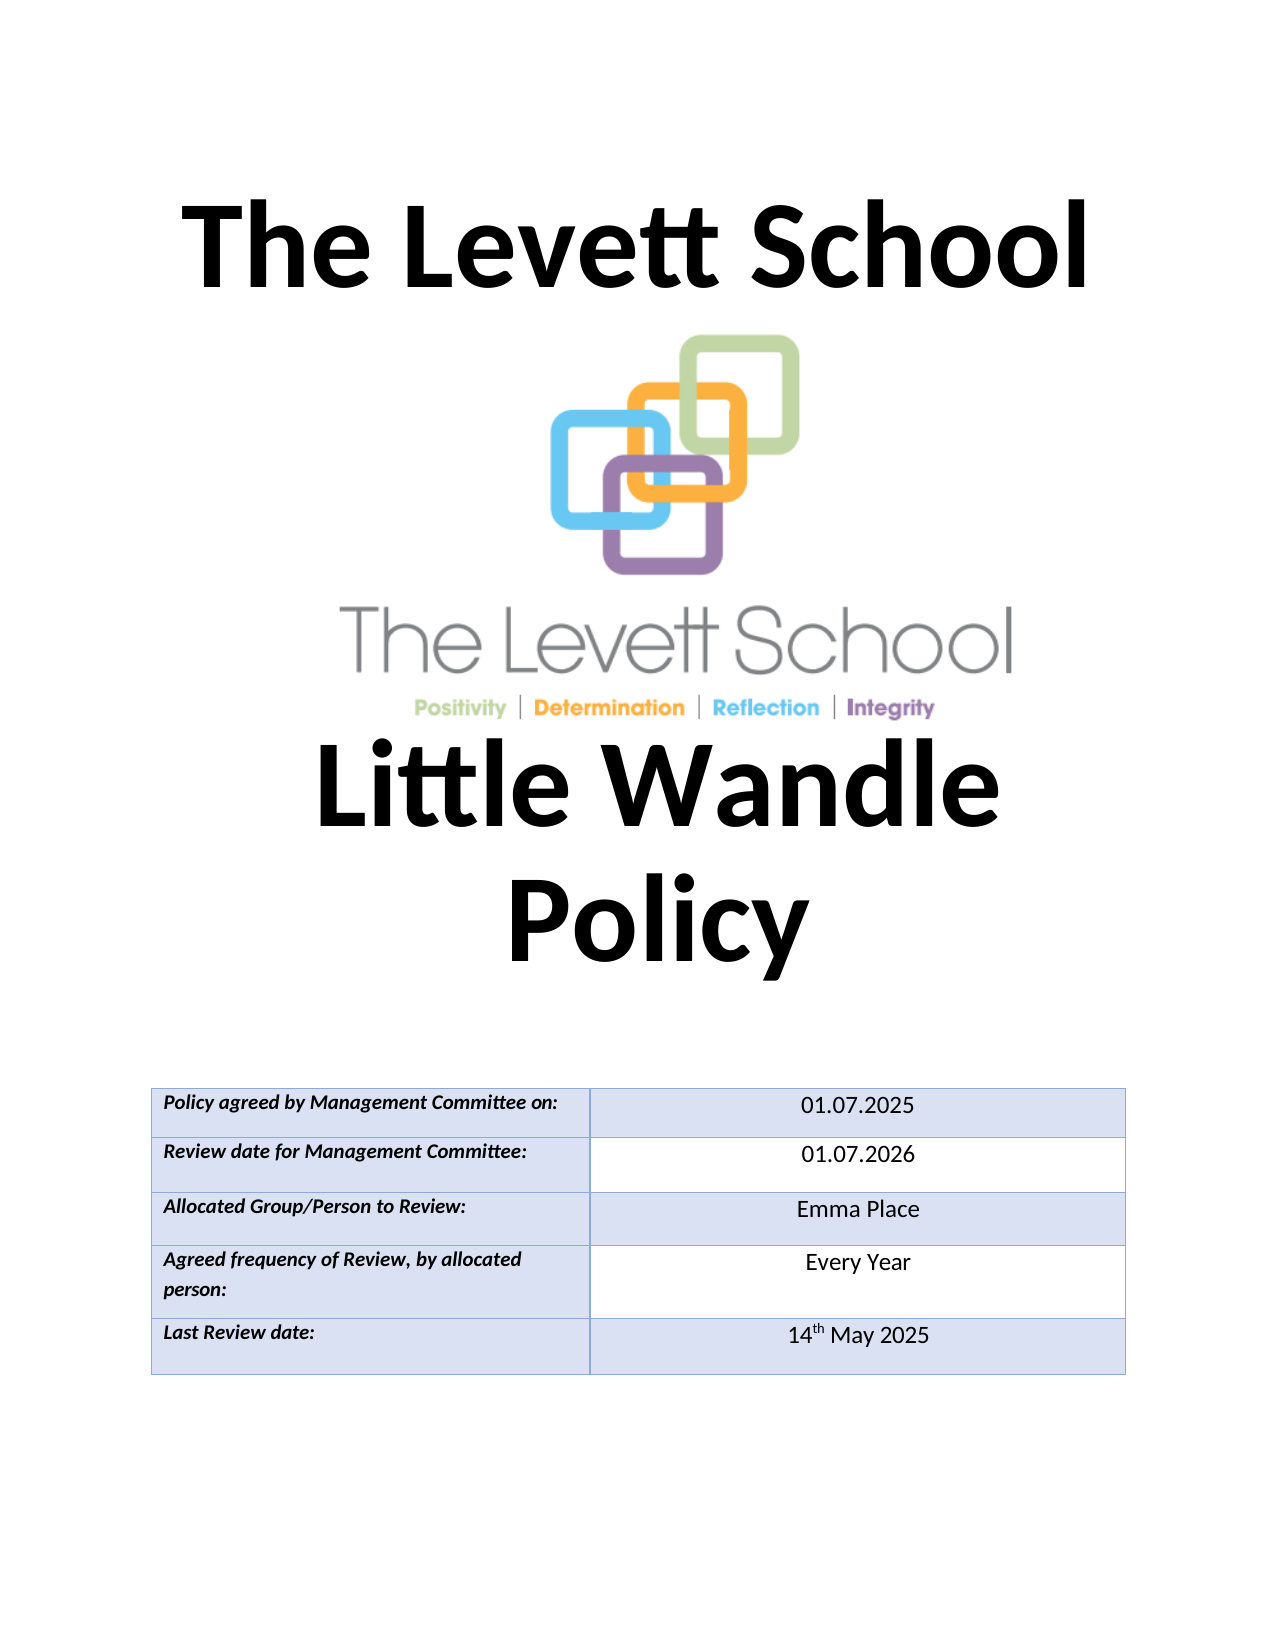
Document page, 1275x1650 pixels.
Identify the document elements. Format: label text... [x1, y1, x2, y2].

table_cell 14th May 2025 [591, 1319, 1125, 1374]
title The Levett School [181, 180, 1135, 314]
table_header 01.07.2025 [591, 1089, 1125, 1137]
table_cell Allocated Group/Person to Review: [152, 1193, 589, 1245]
table_cell Every Year [591, 1246, 1125, 1318]
table_cell Agreed frequency of Review, by allocated person: [152, 1246, 589, 1318]
table_cell Emma Place [591, 1193, 1125, 1245]
table_cell Review date for Management Committee: [152, 1138, 589, 1192]
table_header Policy agreed by Management Committee on: [152, 1089, 589, 1137]
title Little Wandle Policy [181, 719, 1135, 988]
table_cell Last Review date: [152, 1319, 589, 1374]
picture [193, 231, 1157, 856]
table_cell 01.07.2026 [591, 1138, 1125, 1192]
